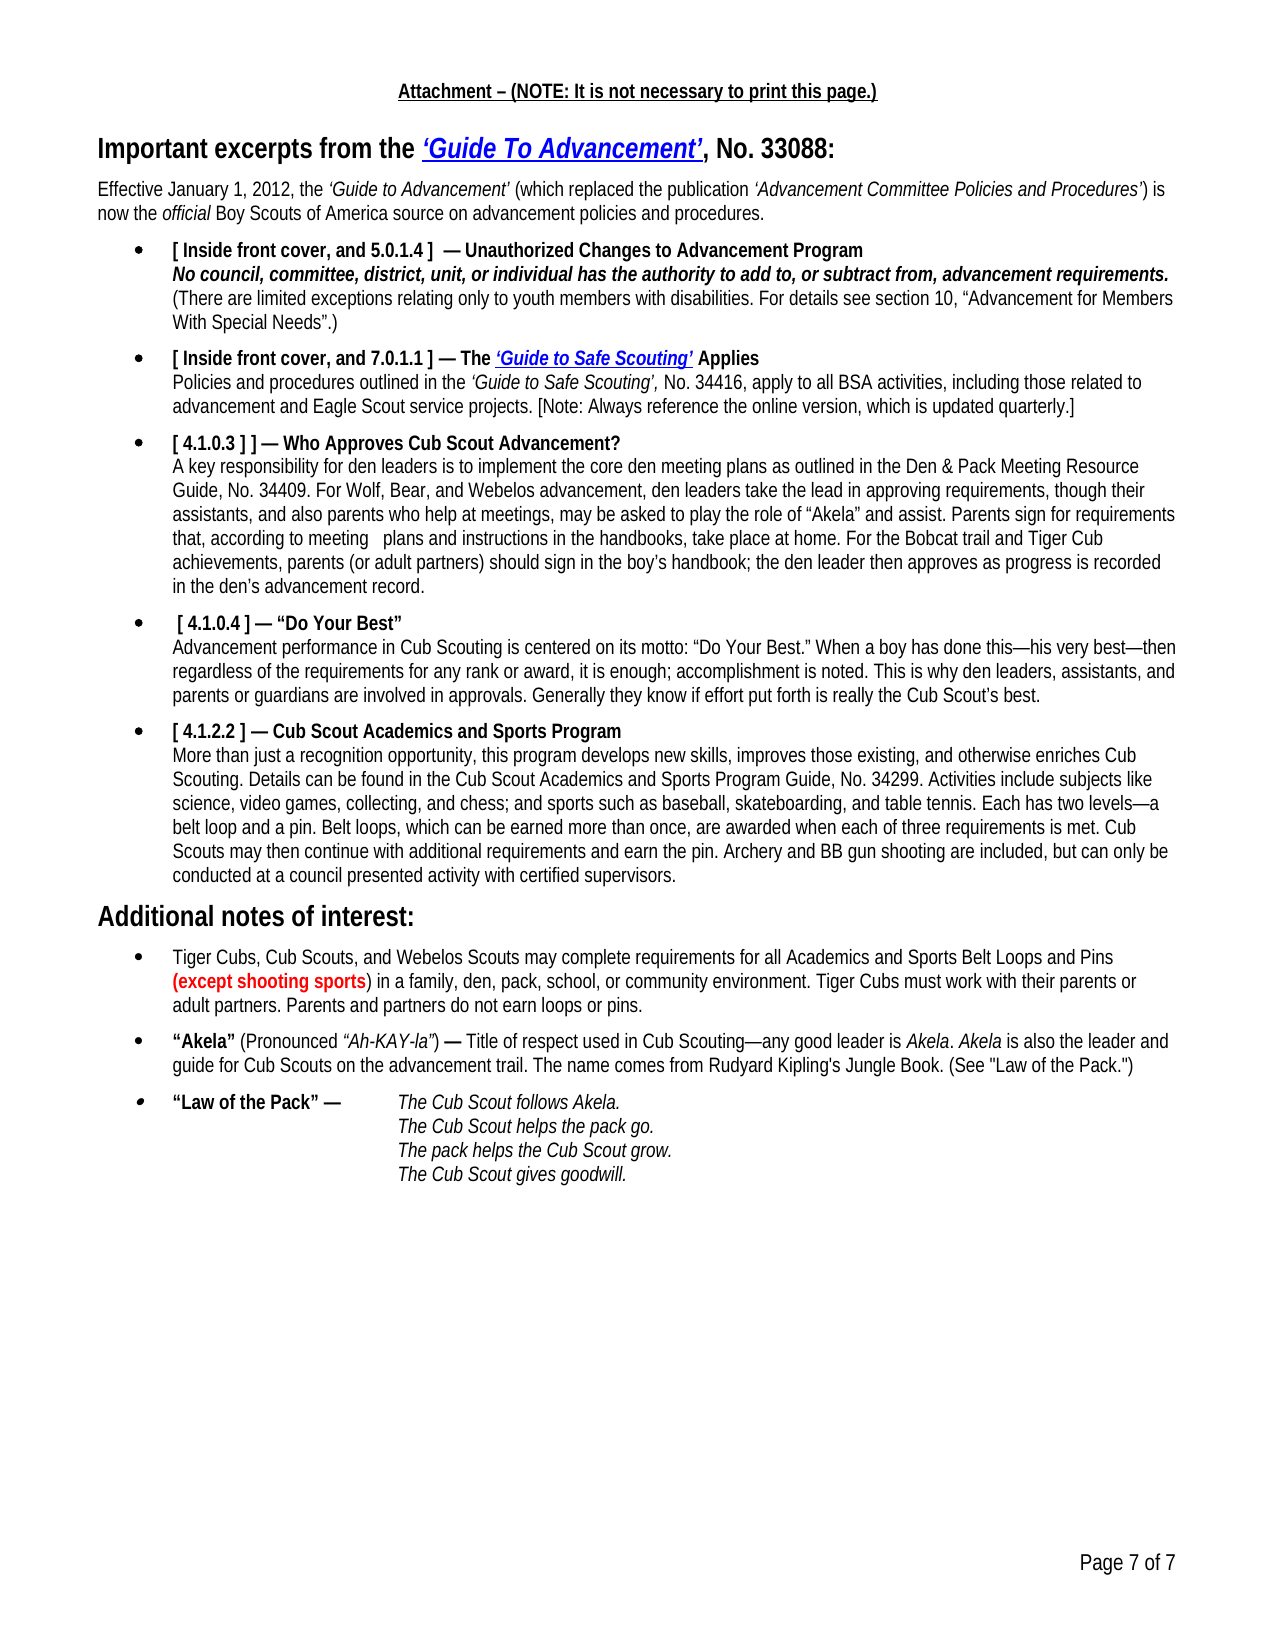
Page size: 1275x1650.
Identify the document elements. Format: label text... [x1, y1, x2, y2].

text The pack helps the Cub Scout grow. [397, 1138, 1177, 1162]
list [ 4.1.2.2 ] — Cub Scout Academics and Sports Program [135, 719, 1177, 743]
text Advancement performance in Cub Scouting is centered on its motto: “Do Your Best.” When a boy has done this—his very best—then regardless of the requirements for any rank or award, it is enough; accomplishment is noted. This is why den leaders, assistants, and parents or guardians are involved in approvals. Generally they know if effort put forth is really the Cub Scout’s best. [172, 634, 1177, 706]
text The Cub Scout gives goodwill. [397, 1162, 1177, 1186]
text Policies and procedures outlined in the ‘Guide to Safe Scouting’, No. 34416, apply to all BSA activities, including those related to advancement and Eagle Scout service projects. [Note: Always reference the online version, which is updated quarterly.] [172, 370, 1177, 418]
text Effective January 1, 2012, the ‘Guide to Advancement’ (which replaced the publication ‘Advancement Committee Policies and Procedures’) is now the official Boy Scouts of America source on advancement policies and procedures. [97, 177, 1177, 225]
text Additional notes of interest: [97, 899, 1177, 933]
list “Law of the Pack” — The Cub Scout follows Akela. [135, 1090, 1177, 1114]
text The Cub Scout helps the pack go. [397, 1114, 1177, 1138]
text No council, committee, district, unit, or individual has the authority to add to, or subtract from, advancement requirements. (There are limited exceptions relating only to youth members with disabilities. For details see section 10, “Advancement for Members With Special Needs”.) [172, 262, 1177, 333]
list [ 4.1.0.3 ] ] — Who Approves Cub Scout Advancement? [135, 430, 1177, 454]
list Tiger Cubs, Cub Scouts, and Webelos Scouts may complete requirements for all Academics and Sports Belt Loops and Pins (except shooting sports) in a family, den, pack, school, or community environment. Tiger Cubs must work with their parents or adult partners. Parents and partners do not earn loops or pins. [135, 945, 1177, 1017]
list [ 4.1.0.4 ] — “Do Your Best” [135, 611, 1177, 634]
text Important excerpts from the ‘Guide To Advancement’, No. 33088: [97, 131, 1177, 165]
list [ Inside front cover, and 5.0.1.4 ] — Unauthorized Changes to Advancement Program [135, 238, 1177, 262]
text A key responsibility for den leaders is to implement the core den meeting plans as outlined in the Den & Pack Meeting Resource Guide, No. 34409. For Wolf, Bear, and Webelos advancement, den leaders take the lead in approving requirements, though their assistants, and also parents who help at meetings, may be asked to play the role of “Akela” and assist. Parents sign for requirements that, according to meeting plans and instructions in the handbooks, take place at home. For the Bobcat trail and Tiger Cub achievements, parents (or adult partners) should sign in the boy’s handbook; the den leader then approves as progress is recorded in the den’s advancement record. [172, 454, 1177, 598]
text More than just a recognition opportunity, this program develops new skills, improves those existing, and otherwise enriches Cub Scouting. Details can be found in the Cub Scout Academics and Sports Program Guide, No. 34299. Activities include subjects like science, video games, collecting, and chess; and sports such as baseball, skateboarding, and table tennis. Each has two levels—a belt loop and a pin. Belt loops, which can be earned more than once, are awarded when each of three requirements is met. Cub Scouts may then continue with additional requirements and earn the pin. Archery and BB gun shooting are included, but can only be conducted at a council presented activity with certified supervisors. [172, 743, 1177, 887]
list “Akela” (Pronounced “Ah-KAY-la”) — Title of respect used in Cub Scouting—any good leader is Akela. Akela is also the leader and guide for Cub Scouts on the advancement trail. The name comes from Rudyard Kipling's Jungle Book. (See "Law of the Pack.") [135, 1029, 1177, 1077]
list [ Inside front cover, and 7.0.1.1 ] — The ‘Guide to Safe Scouting’ Applies [135, 346, 1177, 370]
